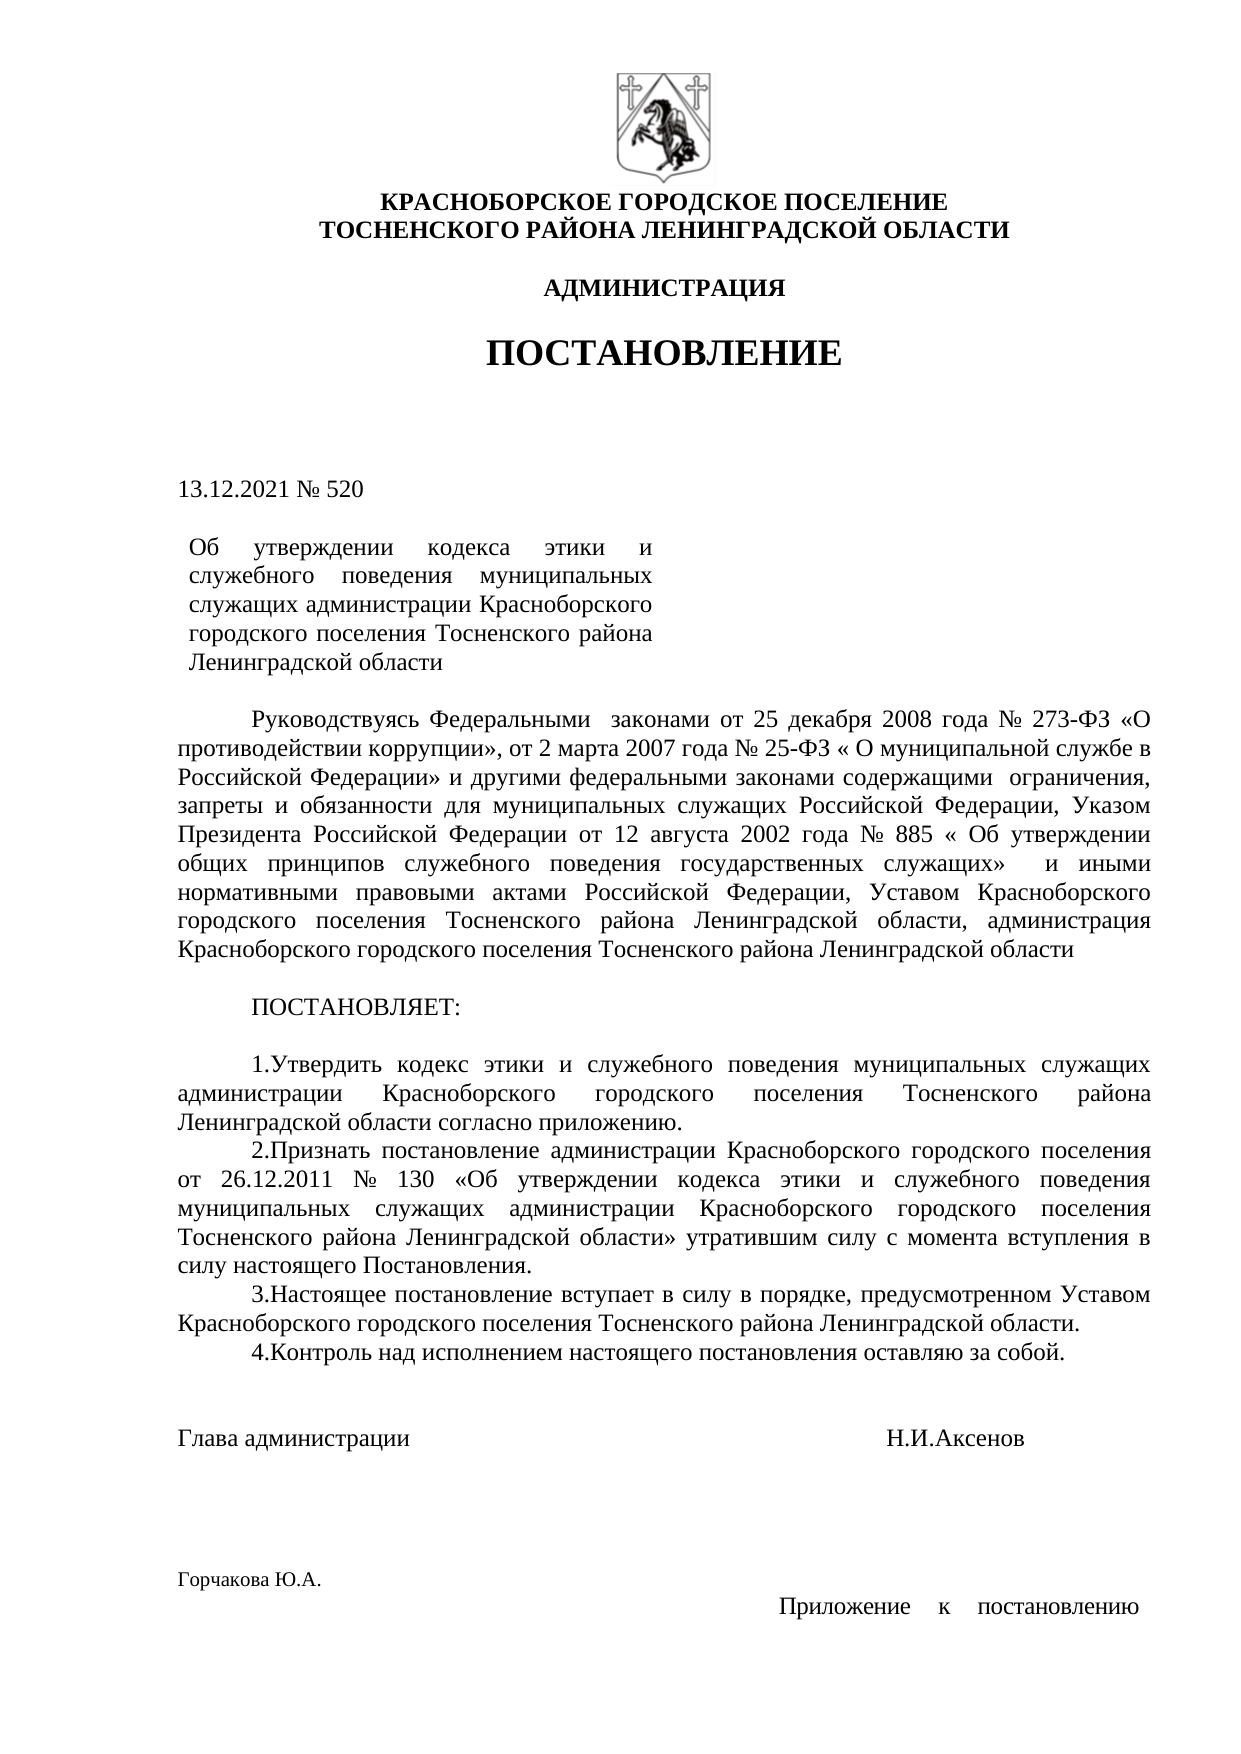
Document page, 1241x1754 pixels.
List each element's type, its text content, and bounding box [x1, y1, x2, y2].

text 3.Настоящее постановление вступает в силу в порядке, предусмотренном Уставом Красноборского городского поселения Тосненского района Ленинградской области. [177, 1279, 1152, 1337]
text АДМИНИСТРАЦИЯ [177, 273, 1152, 302]
text ТОСНЕНСКОГО РАЙОНА ЛЕНИНГРАДСКОЙ ОБЛАСТИ [177, 216, 1152, 244]
text 1.Утвердить кодекс этики и служебного поведения муниципальных служащих администрации Красноборского городского поселения Тосненского района Ленинградской области согласно приложению. [177, 1049, 1152, 1136]
table_header Об утверждении кодекса этики и служебного поведения муниципальных служащих администрации Красноборского городского поселения Тосненского района Ленинградской области [177, 532, 664, 676]
text ПОСТАНОВЛЕНИЕ [177, 331, 1152, 374]
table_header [767, 1591, 1151, 1620]
text Руководствуясь Федеральными законами от 25 декабря 2008 года № 273-ФЗ «О противодействии коррупции», от 2 марта 2007 года № 25-ФЗ « О муниципальной службе в Российской Федерации» и другими федеральными законами содержащими ограничения, запреты и обязанности для муниципальных служащих Российской Федерации, Указом Президента Российской Федерации от 12 августа 2002 года № 885 « Об утверждении общих принципов служебного поведения государственных служащих» и иными нормативными правовыми актами Российской Федерации, Уставом Красноборского городского поселения Тосненского района Ленинградской области, администрация Красноборского городского поселения Тосненского района Ленинградской области [177, 704, 1152, 963]
text ПОСТАНОВЛЯЕТ: [177, 992, 1152, 1021]
picture [612, 73, 717, 187]
text 13.12.2021 № 520 [177, 474, 1152, 503]
text Глава администрации Н.И.Аксенов [177, 1423, 1152, 1452]
text 4.Контроль над исполнением настоящего постановления оставляю за собой. [177, 1337, 1152, 1366]
text КРАСНОБОРСКОЕ ГОРОДСКОЕ ПОСЕЛЕНИЕ [177, 187, 1152, 216]
text Горчакова Ю.А. [177, 1567, 1152, 1591]
text 2.Признать постановление администрации Красноборского городского поселения от 26.12.2011 № 130 «Об утверждении кодекса этики и служебного поведения муниципальных служащих администрации Красноборского городского поселения Тосненского района Ленинградской области» утратившим силу с момента вступления в силу настоящего Постановления. [177, 1136, 1152, 1279]
